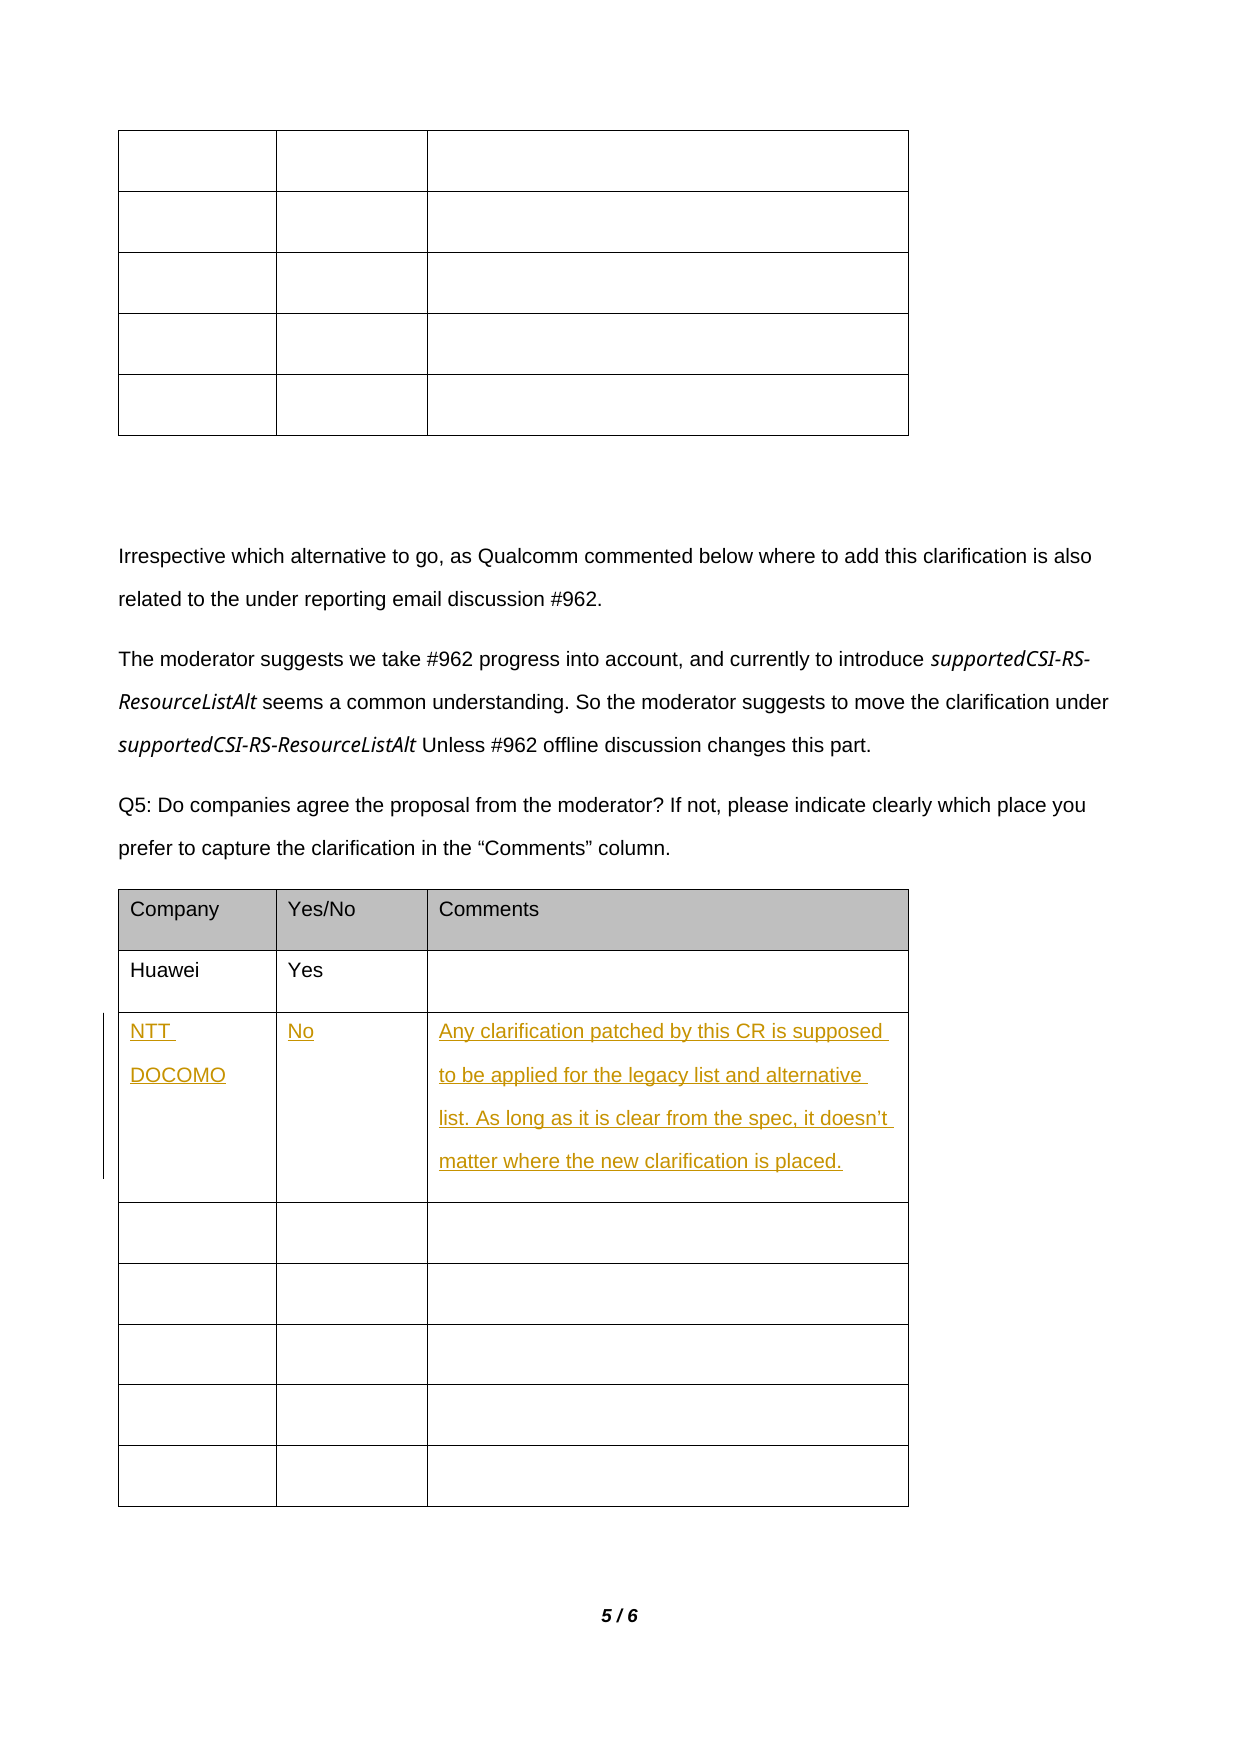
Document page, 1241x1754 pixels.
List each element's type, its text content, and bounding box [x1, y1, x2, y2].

table_cell [277, 192, 427, 252]
table_cell [119, 131, 276, 191]
table_cell [428, 192, 908, 252]
table_cell [277, 253, 427, 313]
table_cell [428, 1385, 908, 1445]
table_header Comments [428, 890, 908, 950]
table_cell [277, 1013, 427, 1202]
table_cell [277, 1325, 427, 1384]
table_cell [428, 1325, 908, 1384]
table_cell [428, 131, 908, 191]
table_cell [119, 1203, 276, 1263]
table_cell [277, 131, 427, 191]
table_cell [277, 314, 427, 374]
table_cell [428, 1264, 908, 1323]
table_cell [428, 951, 908, 1012]
table_cell [277, 1446, 427, 1506]
table_cell Yes [277, 951, 427, 1012]
table_cell [119, 1325, 276, 1384]
table_cell [119, 1013, 276, 1202]
table_cell [428, 375, 908, 434]
text Q5: Do companies agree the proposal from the moderator? If not, please indicate clearly which place you prefer to capture the clarification in the “Comments” column. [118, 786, 1122, 867]
table_cell [428, 314, 908, 374]
table_cell [277, 1203, 427, 1263]
table_cell [277, 1264, 427, 1323]
table_cell [277, 375, 427, 434]
table_cell [428, 1013, 908, 1202]
table_cell [119, 375, 276, 434]
text The moderator suggests we take #962 progress into account, and currently to introduce supportedCSI-RS-ResourceListAlt seems a common understanding. So the moderator suggests to move the clarification under supportedCSI-RS-ResourceListAlt Unless #962 offline discussion changes this part. [118, 639, 1122, 763]
table_cell [119, 314, 276, 374]
table_header Company [119, 890, 276, 950]
text Irrespective which alternative to go, as Qualcomm commented below where to add this clarification is also related to the under reporting email discussion #962. [118, 537, 1122, 617]
table_cell [428, 1446, 908, 1506]
table_cell [428, 253, 908, 313]
table_header Yes/No [277, 890, 427, 950]
table_cell [119, 192, 276, 252]
table_cell [119, 1446, 276, 1506]
table_cell [277, 1385, 427, 1445]
table_cell [428, 1203, 908, 1263]
table_cell [119, 1264, 276, 1323]
table_cell Huawei [119, 951, 276, 1012]
table_cell [119, 1385, 276, 1445]
table_cell [119, 253, 276, 313]
